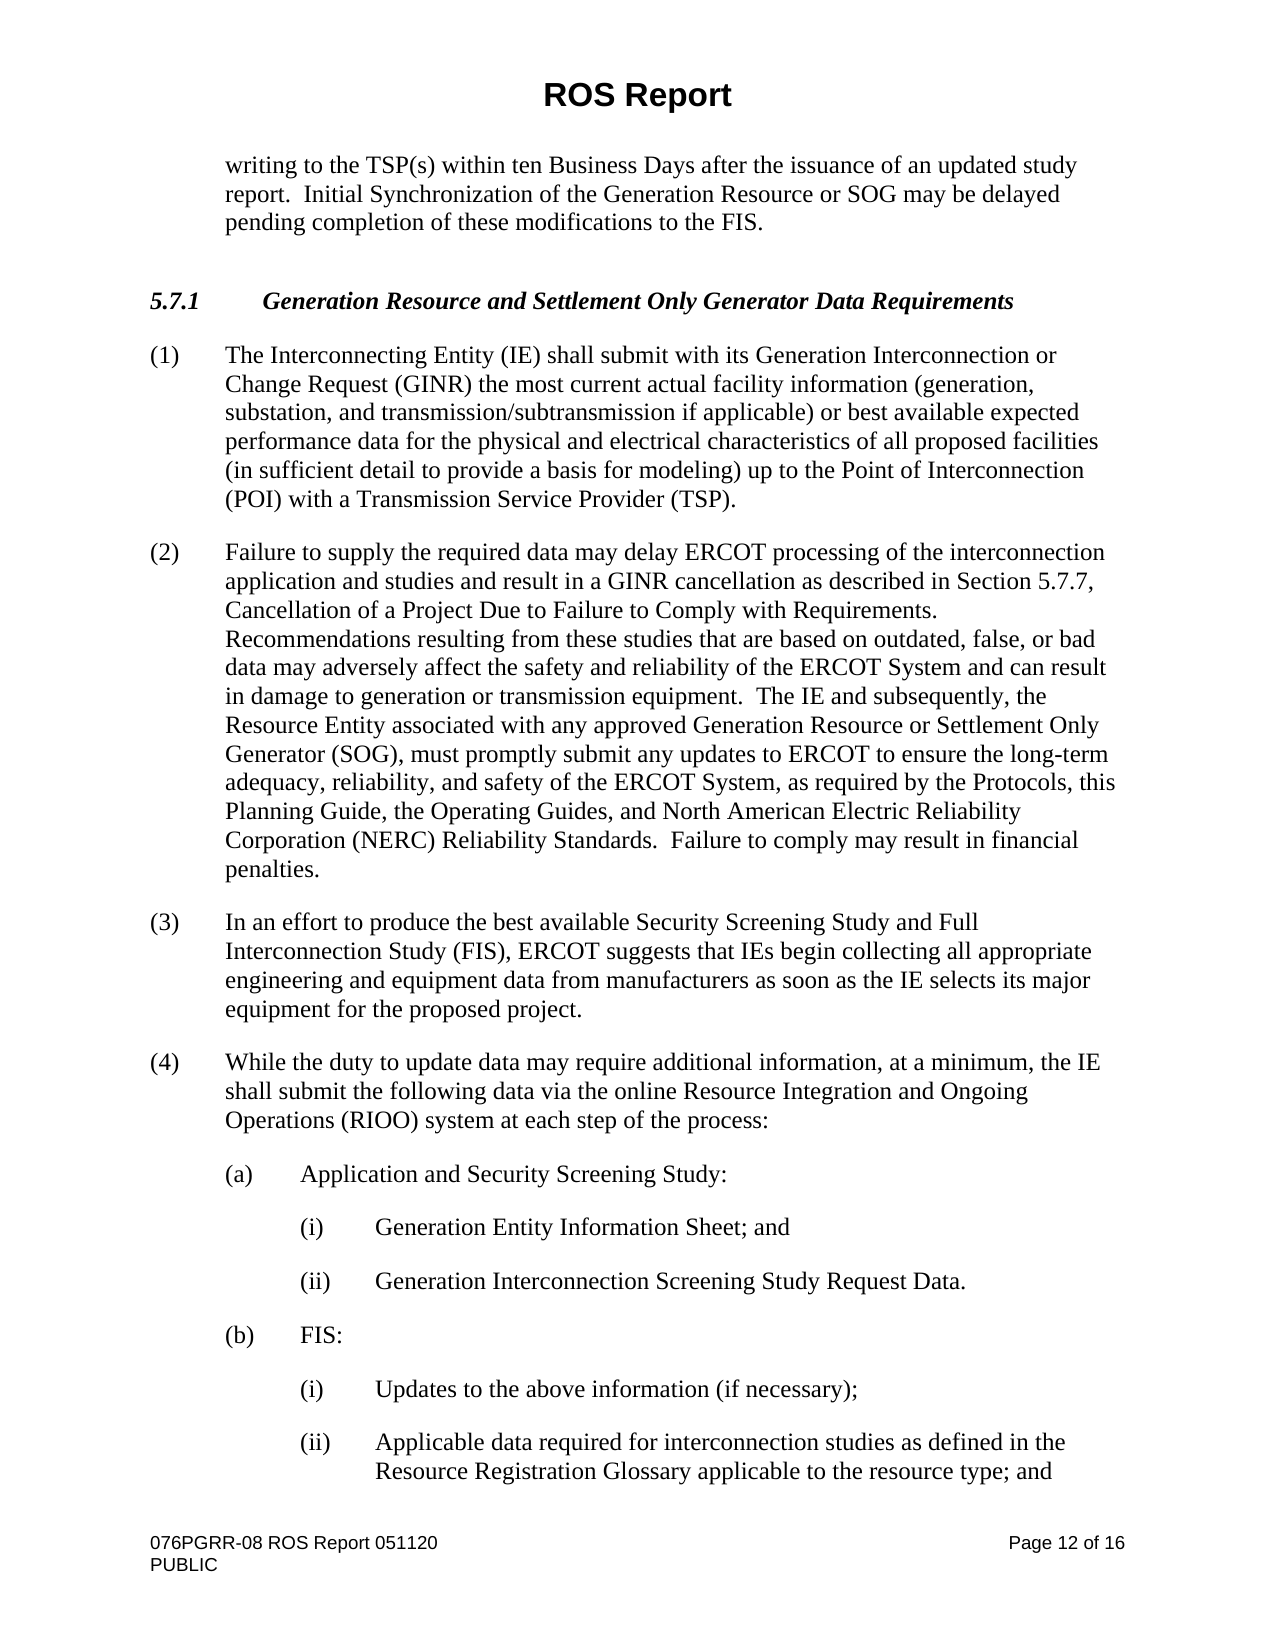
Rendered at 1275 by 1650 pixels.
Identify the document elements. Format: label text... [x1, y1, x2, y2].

list (b) FIS: [225, 1320, 1125, 1349]
list (a) Application and Security Screening Study: [225, 1159, 1125, 1187]
list (i) Generation Entity Information Sheet; and [300, 1212, 1125, 1241]
list (i) Updates to the above information (if necessary); [300, 1374, 1125, 1402]
text 5.7.1 Generation Resource and Settlement Only Generator Data Requirements [150, 286, 1125, 315]
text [150, 150, 1125, 236]
list (ii) Generation Interconnection Screening Study Request Data. [300, 1266, 1125, 1295]
text (4) While the duty to update data may require additional information, at a minimum, the IE shall submit the following data via the online Resource Integration and Ongoing Operations (RIOO) system at each step of the process: [150, 1047, 1125, 1134]
list (ii) Applicable data required for interconnection studies as defined in the Resource Registration Glossary applicable to the resource type; and [300, 1427, 1125, 1485]
text (1) The Interconnecting Entity (IE) shall submit with its Generation Interconnection or Change Request (GINR) the most current actual facility information (generation, substation, and transmission/subtransmission if applicable) or best available expected performance data for the physical and electrical characteristics of all proposed facilities (in sufficient detail to provide a basis for modeling) up to the Point of Interconnection (POI) with a Transmission Service Provider (TSP). [150, 340, 1125, 512]
text (2) Failure to supply the required data may delay ERCOT processing of the interconnection application and studies and result in a GINR cancellation as described in Section 5.7.7, Cancellation of a Project Due to Failure to Comply with Requirements. Recommendations resulting from these studies that are based on outdated, false, or bad data may adversely affect the safety and reliability of the ERCOT System and can result in damage to generation or transmission equipment. The IE and subsequently, the Resource Entity associated with any approved Generation Resource or Settlement Only Generator (SOG), must promptly submit any updates to ERCOT to ensure the long-term adequacy, reliability, and safety of the ERCOT System, as required by the Protocols, this Planning Guide, the Operating Guides, and North American Electric Reliability Corporation (NERC) Reliability Standards. Failure to comply may result in financial penalties. [150, 537, 1125, 882]
text (3) In an effort to produce the best available Security Screening Study and Full Interconnection Study (FIS), ERCOT suggests that IEs begin collecting all appropriate engineering and equipment data from manufacturers as soon as the IE selects its major equipment for the proposed project. [150, 907, 1125, 1022]
